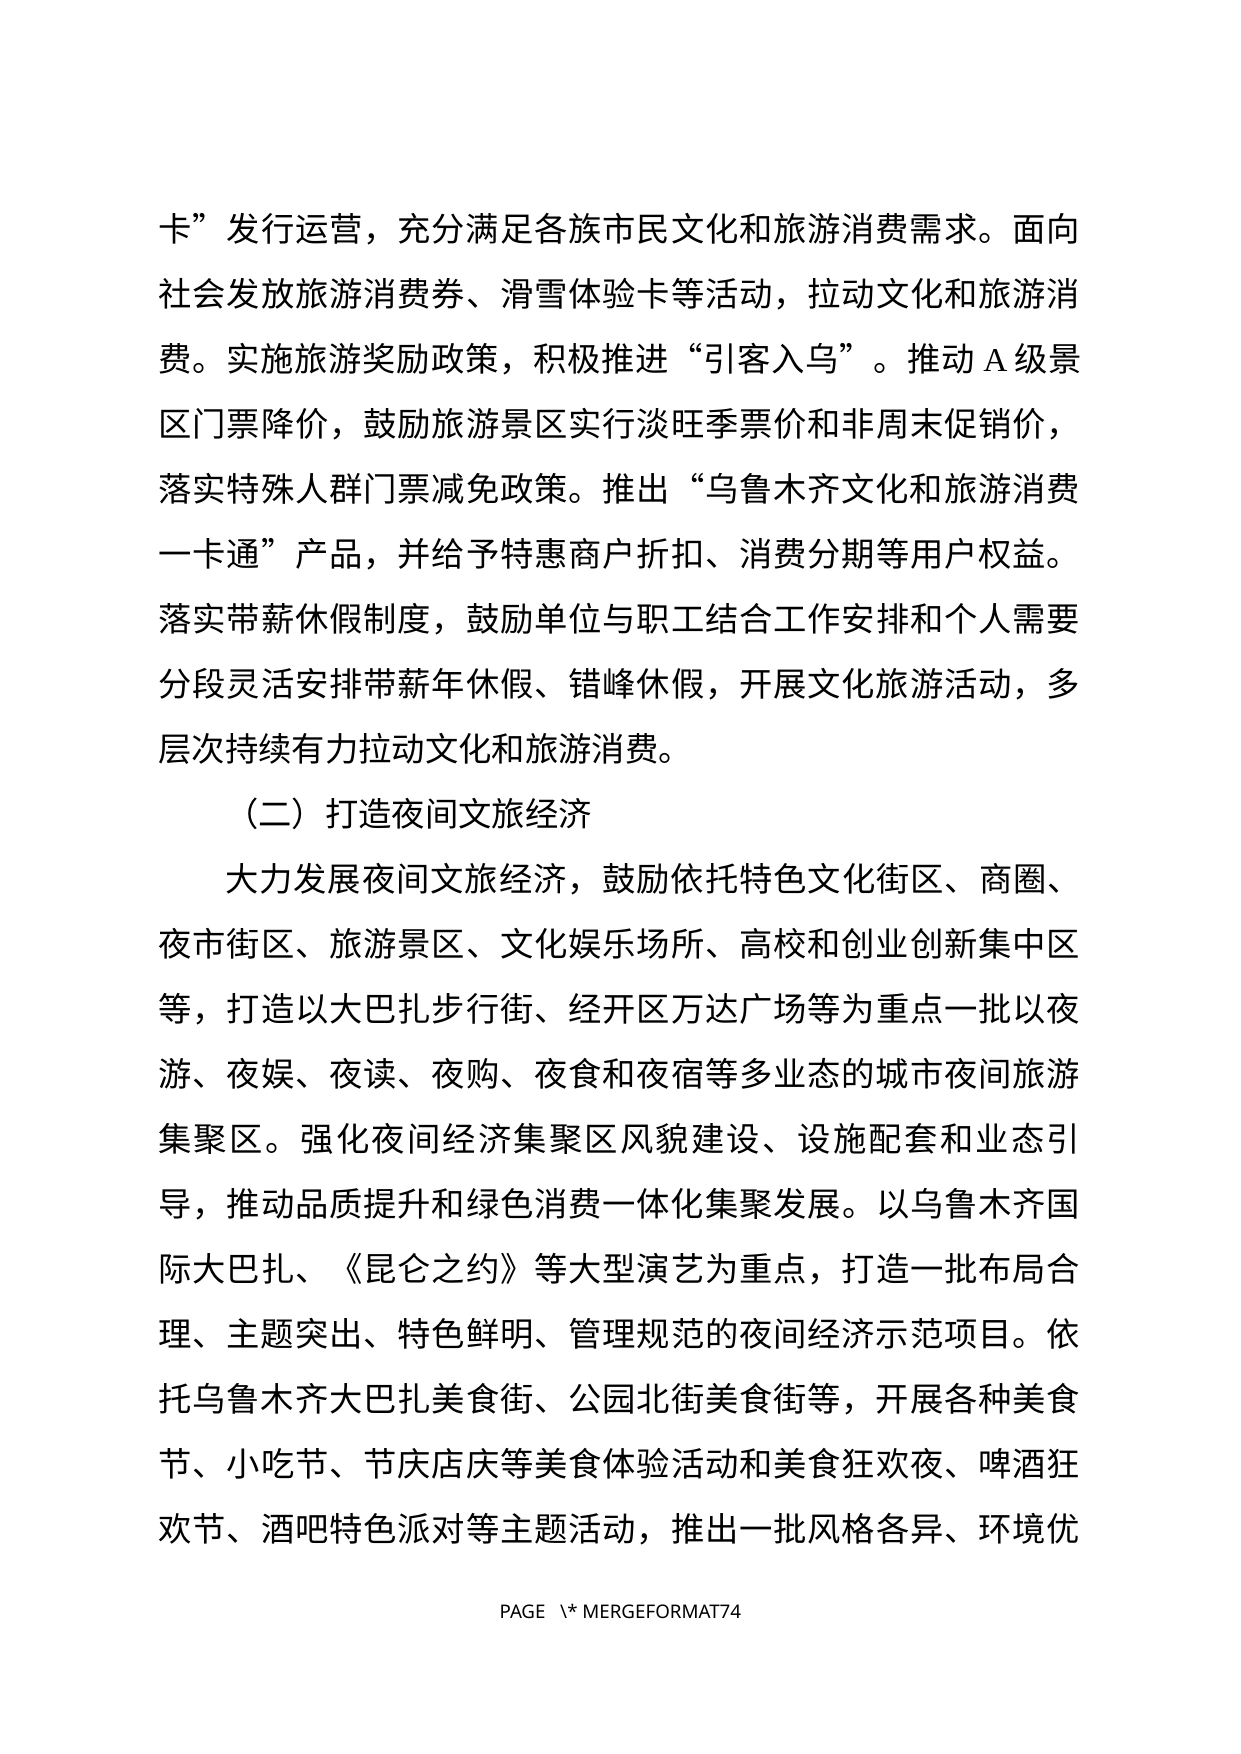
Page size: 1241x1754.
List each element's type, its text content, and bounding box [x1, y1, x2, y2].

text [158, 844, 1082, 1559]
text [158, 194, 1082, 779]
subtitle （二）打造夜间文旅经济 [158, 779, 1082, 844]
